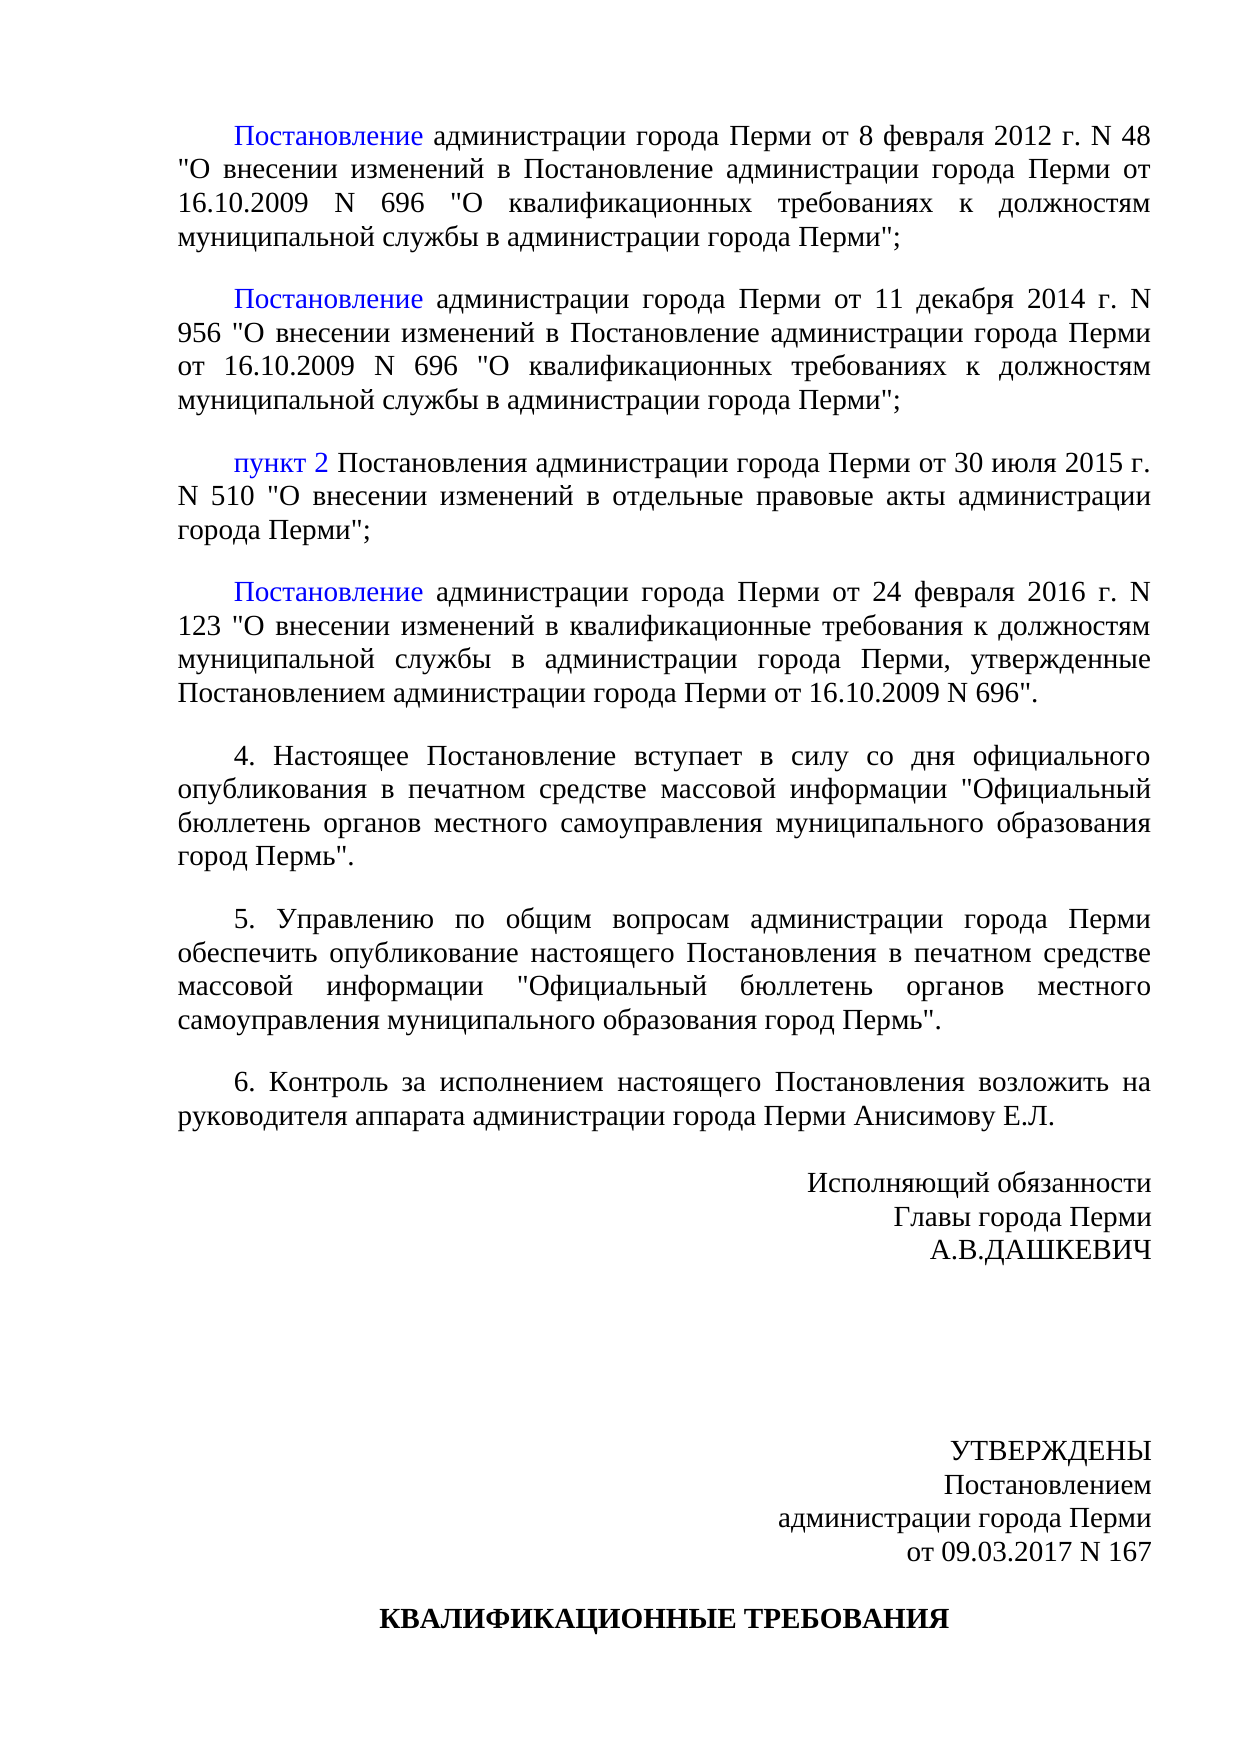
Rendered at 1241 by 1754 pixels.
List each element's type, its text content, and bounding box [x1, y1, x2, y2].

text пункт 2 Постановления администрации города Перми от 30 июля 2015 г. N 510 "О внесении изменений в отдельные правовые акты администрации города Перми"; [177, 445, 1152, 545]
text Постановление администрации города Перми от 11 декабря 2014 г. N 956 "О внесении изменений в Постановление администрации города Перми от 16.10.2009 N 696 "О квалификационных требованиях к должностям муниципальной службы в администрации города Перми"; [177, 281, 1152, 416]
text от 09.03.2017 N 167 [177, 1534, 1152, 1568]
text А.В.ДАШКЕВИЧ [177, 1232, 1152, 1266]
text УТВЕРЖДЕНЫ [177, 1433, 1152, 1467]
text администрации города Перми [177, 1501, 1152, 1534]
text Исполняющий обязанности [177, 1165, 1152, 1199]
title КВАЛИФИКАЦИОННЫЕ ТРЕБОВАНИЯ [177, 1601, 1152, 1635]
text 6. Контроль за исполнением настоящего Постановления возложить на руководителя аппарата администрации города Перми Анисимову Е.Л. [177, 1064, 1152, 1132]
text Постановление администрации города Перми от 24 февраля 2016 г. N 123 "О внесении изменений в квалификационные требования к должностям муниципальной службы в администрации города Перми, утвержденные Постановлением администрации города Перми от 16.10.2009 N 696". [177, 574, 1152, 709]
text Главы города Перми [177, 1199, 1152, 1232]
text Постановление администрации города Перми от 8 февраля 2012 г. N 48 "О внесении изменений в Постановление администрации города Перми от 16.10.2009 N 696 "О квалификационных требованиях к должностям муниципальной службы в администрации города Перми"; [177, 118, 1152, 252]
text Постановлением [177, 1467, 1152, 1501]
text 5. Управлению по общим вопросам администрации города Перми обеспечить опубликование настоящего Постановления в печатном средстве массовой информации "Официальный бюллетень органов местного самоуправления муниципального образования город Пермь". [177, 901, 1152, 1035]
text 4. Настоящее Постановление вступает в силу со дня официального опубликования в печатном средстве массовой информации "Официальный бюллетень органов местного самоуправления муниципального образования город Пермь". [177, 738, 1152, 872]
